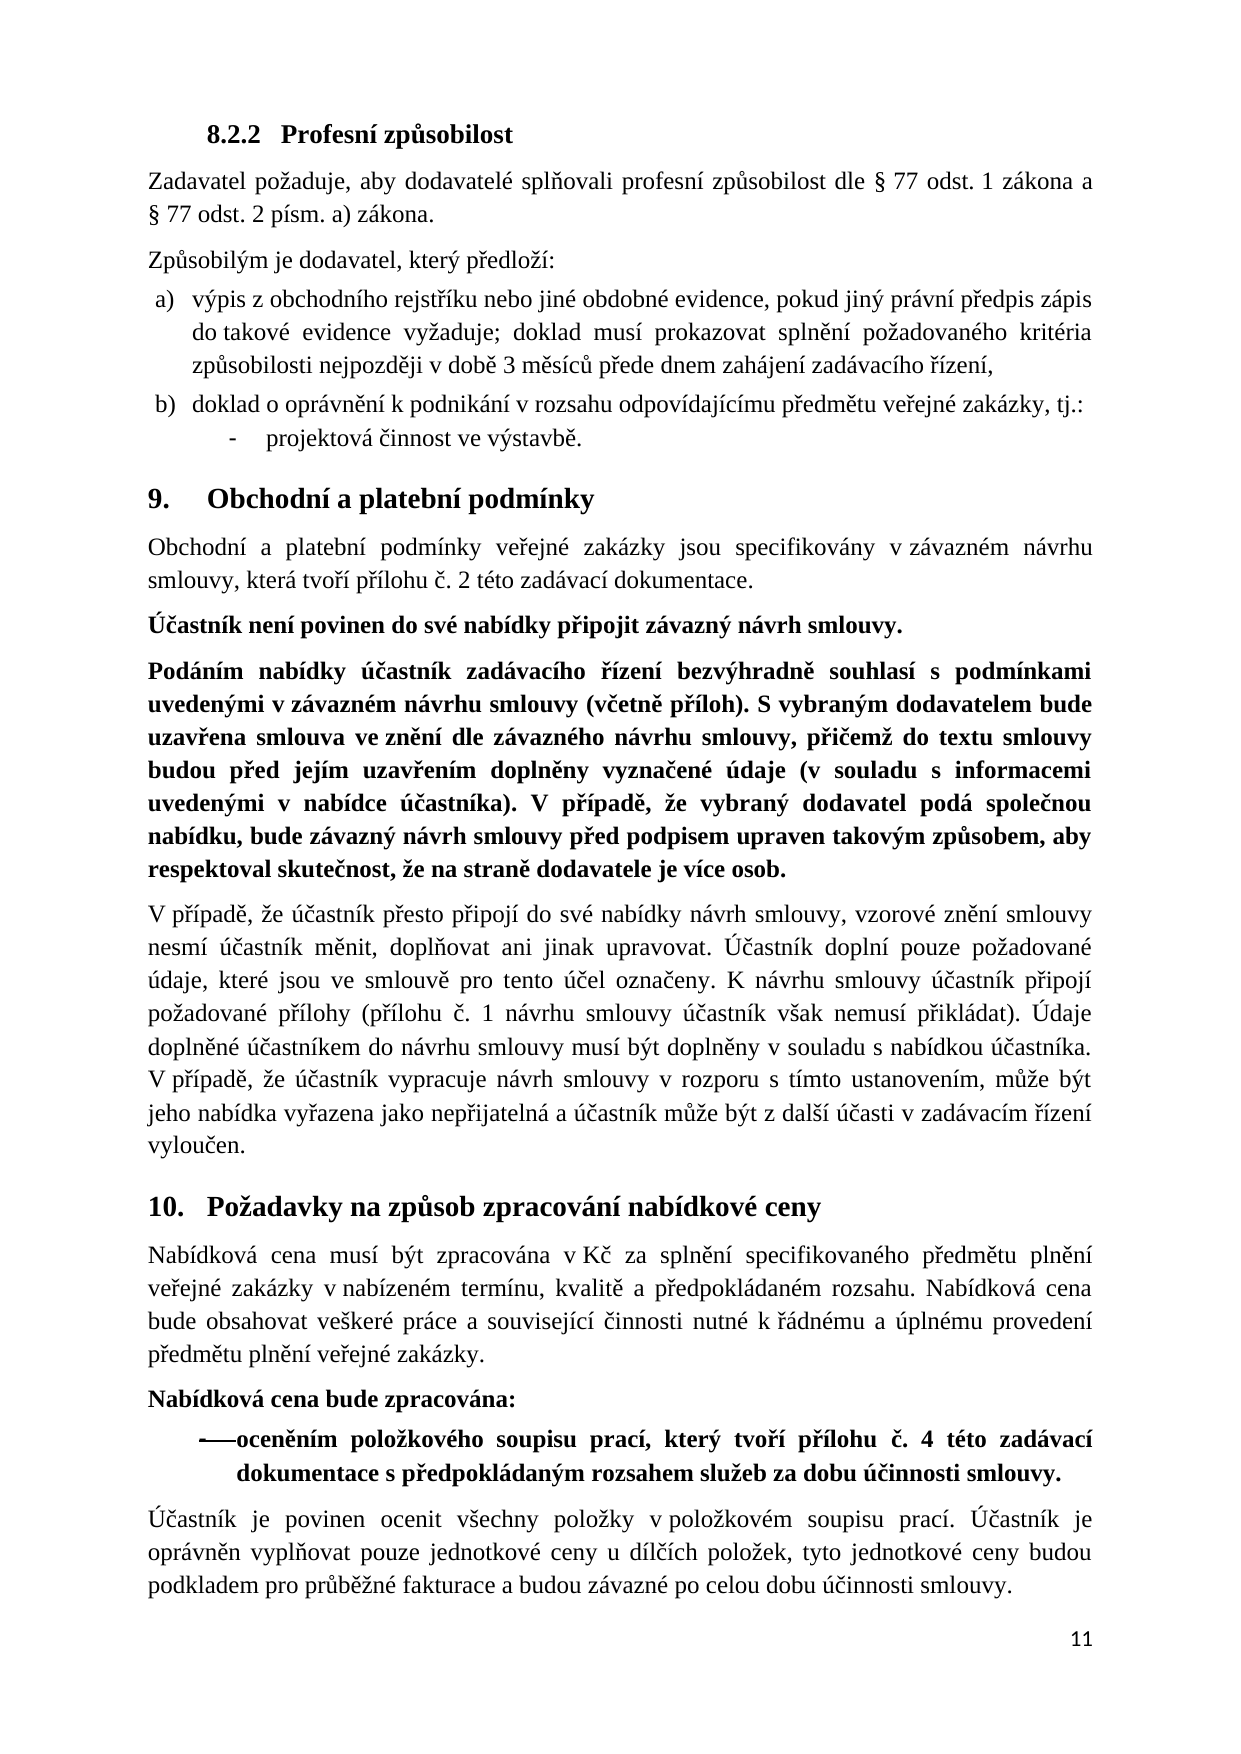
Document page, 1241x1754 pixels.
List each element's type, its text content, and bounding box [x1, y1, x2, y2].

list projektová činnost ve výstavbě. [228, 423, 1093, 451]
list oceněním položkového soupisu prací, který tvoří přílohu č. 4 této zadávací dokumentace s předpokládaným rozsahem služeb za dobu účinnosti smlouvy. [199, 1423, 1093, 1487]
text Obchodní a platební podmínky veřejné zakázky jsou specifikovány v závazném návrhu smlouvy, která tvoří přílohu č. 2 této zadávací dokumentace. [148, 532, 1093, 593]
text Nabídková cena bude zpracována: [148, 1384, 1093, 1413]
text Zadavatel požaduje, aby dodavatelé splňovali profesní způsobilost dle § 77 odst. 1 zákona a § 77 odst. 2 písm. a) zákona. [148, 166, 1093, 228]
list doklad o oprávnění k podnikání v rozsahu odpovídajícímu předmětu veřejné zakázky, tj.: [155, 389, 1093, 418]
text Účastník je povinen ocenit všechny položky v položkovém soupisu prací. Účastník je oprávněn vyplňovat pouze jednotkové ceny u dílčích položek, tyto jednotkové ceny budou podkladem pro průběžné fakturace a budou závazné po celou dobu účinnosti smlouvy. [148, 1504, 1093, 1599]
list Podáním nabídky účastník zadávacího řízení bezvýhradně souhlasí s podmínkami uvedenými v závazném návrhu smlouvy (včetně příloh). S vybraným dodavatelem bude uzavřena smlouva ve znění dle závazného návrhu smlouvy, přičemž do textu smlouvy budou před jejím uzavřením doplněny vyznačené údaje (v souladu s informacemi uvedenými v nabídce účastníka). V případě, že vybraný dodavatel podá společnou nabídku, bude závazný návrh smlouvy před podpisem upraven takovým způsobem, aby respektoval skutečnost, že na straně dodavatele je více osob. [148, 656, 1093, 883]
subtitle Požadavky na způsob zpracování nabídkové ceny [148, 1189, 1093, 1222]
list Účastník není povinen do své nabídky připojit závazný návrh smlouvy. [148, 610, 1093, 639]
subtitle Profesní způsobilost [207, 118, 1093, 149]
list výpis z obchodního rejstříku nebo jiné obdobné evidence, pokud jiný právní předpis zápis do takové evidence vyžaduje; doklad musí prokazovat splnění požadovaného kritéria způsobilosti nejpozději v době 3 měsíců přede dnem zahájení zadávacího řízení, [155, 284, 1093, 379]
text Způsobilým je dodavatel, který předloží: [148, 245, 1093, 274]
text V případě, že účastník přesto připojí do své nabídky návrh smlouvy, vzorové znění smlouvy nesmí účastník měnit, doplňovat ani jinak upravovat. Účastník doplní pouze požadované údaje, které jsou ve smlouvě pro tento účel označeny. K návrhu smlouvy účastník připojí požadované přílohy (přílohu č. 1 návrhu smlouvy účastník však nemusí přikládat). Údaje doplněné účastníkem do návrhu smlouvy musí být doplněny v souladu s nabídkou účastníka. V případě, že účastník vypracuje návrh smlouvy v rozporu s tímto ustanovením, může být jeho nabídka vyřazena jako nepřijatelná a účastník může být z další účasti v zadávacím řízení vyloučen. [148, 899, 1093, 1159]
text Nabídková cena musí být zpracována v Kč za splnění specifikovaného předmětu plnění veřejné zakázky v nabízeném termínu, kvalitě a předpokládaném rozsahu. Nabídková cena bude obsahovat veškeré práce a související činnosti nutné k řádnému a úplnému provedení předmětu plnění veřejné zakázky. [148, 1240, 1093, 1367]
subtitle Obchodní a platební podmínky [148, 481, 1093, 514]
